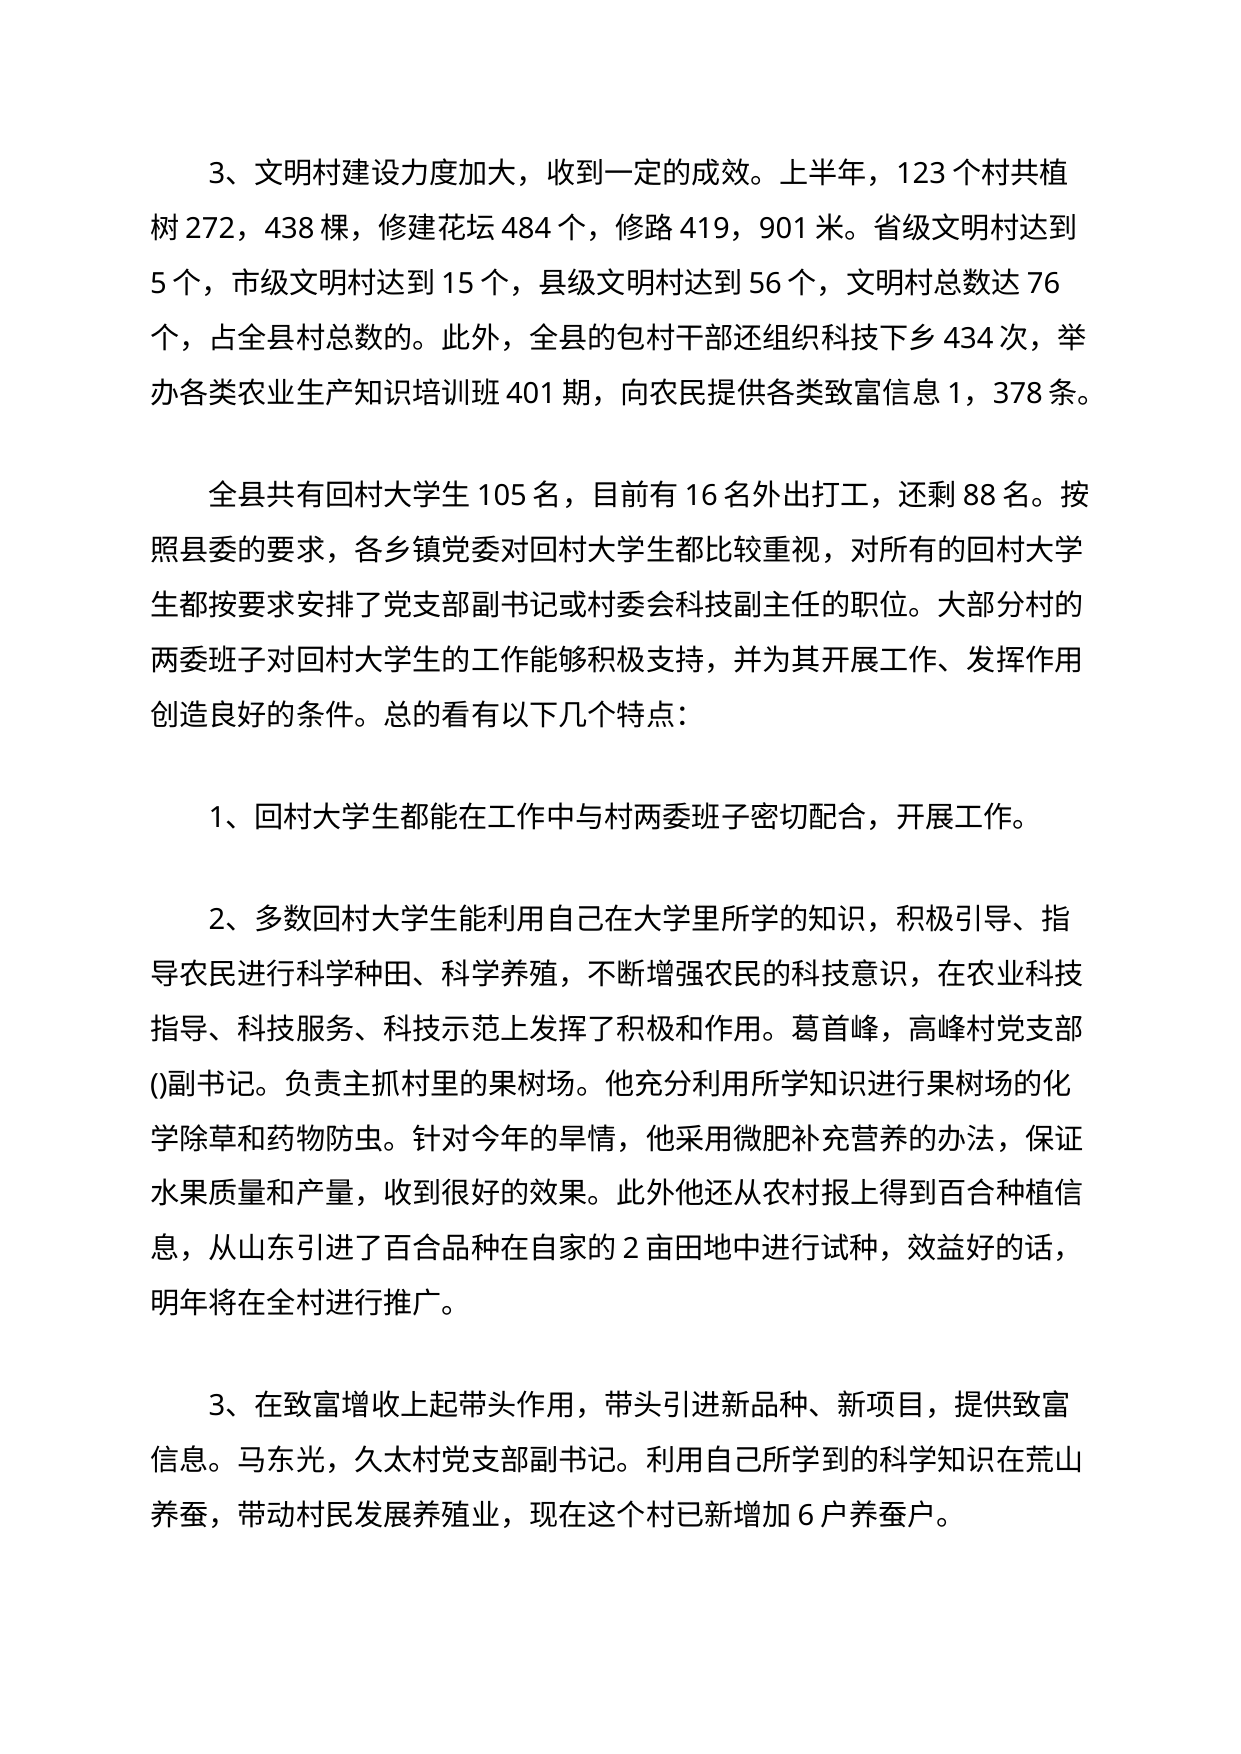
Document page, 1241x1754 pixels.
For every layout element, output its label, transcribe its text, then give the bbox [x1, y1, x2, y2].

text 3、在致富增收上起带头作用，带头引进新品种、新项目，提供致富信息。马东光，久太村党支部副书记。利用自己所学到的科学知识在荒山养蚕，带动村民发展养殖业，现在这个村已新增加6户养蚕户。 [150, 1382, 1090, 1534]
text 全县共有回村大学生105名，目前有16名外出打工，还剩88名。按照县委的要求，各乡镇党委对回村大学生都比较重视，对所有的回村大学生都按要求安排了党支部副书记或村委会科技副主任的职位。大部分村的两委班子对回村大学生的工作能够积极支持，并为其开展工作、发挥作用创造良好的条件。总的看有以下几个特点： [150, 472, 1090, 734]
text 1、回村大学生都能在工作中与村两委班子密切配合，开展工作。 [150, 793, 1090, 836]
text 3、文明村建设力度加大，收到一定的成效。上半年，123个村共植树272，438棵，修建花坛484个，修路419，901米。省级文明村达到5个，市级文明村达到15个，县级文明村达到56个，文明村总数达76个，占全县村总数的。此外，全县的包村干部还组织科技下乡434次，举办各类农业生产知识培训班401期，向农民提供各类致富信息1，378条。 [150, 150, 1090, 412]
text 2、多数回村大学生能利用自己在大学里所学的知识，积极引导、指导农民进行科学种田、科学养殖，不断增强农民的科技意识，在农业科技指导、科技服务、科技示范上发挥了积极和作用。葛首峰，高峰村党支部()副书记。负责主抓村里的果树场。他充分利用所学知识进行果树场的化学除草和药物防虫。针对今年的旱情，他采用微肥补充营养的办法，保证水果质量和产量，收到很好的效果。此外他还从农村报上得到百合种植信息，从山东引进了百合品种在自家的2亩田地中进行试种，效益好的话，明年将在全村进行推广。 [150, 895, 1090, 1322]
